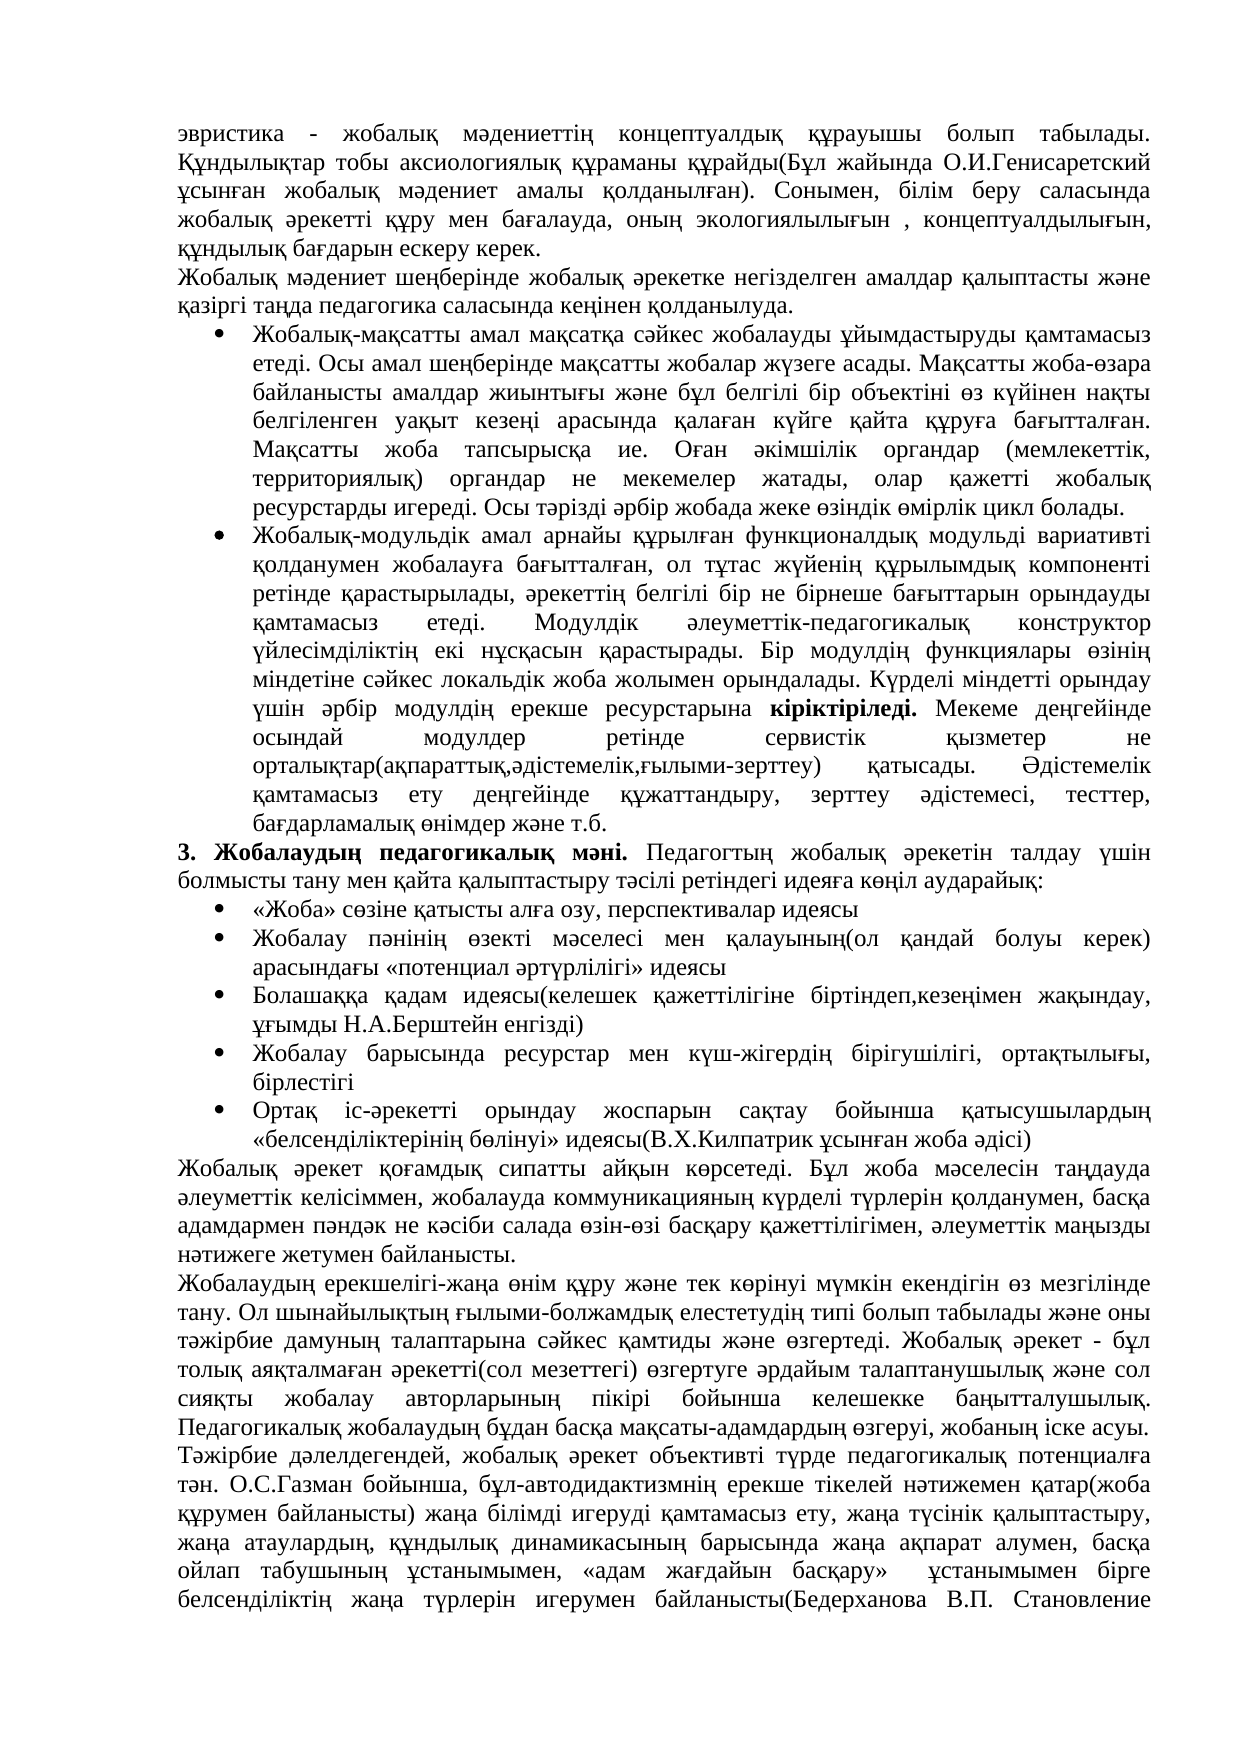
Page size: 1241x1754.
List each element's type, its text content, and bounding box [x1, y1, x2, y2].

text Жобалаудың ерекшелігі-жаңа өнім құру және тек көрінуі мүмкін екендігін өз мезгілінде тану. Ол шынайылықтың ғылыми-болжамдық елестетудің типі болып табылады және оны тәжірбие дамуның талаптарына сәйкес қамтиды және өзгертеді. Жобалық әрекет - бұл толық аяқталмаған әрекетті(сол мезеттегі) өзгертуге әрдайым талаптанушылық және сол сияқты жобалау авторларының пікірі бойынша келешекке баңытталушылық. Педагогикалық жобалаудың бұдан басқа мақсаты-адамдардың өзгеруі, жобаның іске асуы. [177, 1268, 1152, 1441]
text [177, 1441, 1152, 1613]
list Жобалау барысында ресурстар мен күш-жігердің бірігушілігі, ортақтылығы, бірлестігі [215, 1038, 1152, 1096]
text Жобалық мәдениет шеңберінде жобалық әрекетке негізделген амалдар қалыптасты және қазіргі таңда педагогика саласында кеңінен қолданылуда. [177, 262, 1152, 319]
text 3. Жобалаудың педагогикалық мәні. Педагогтың жобалық әрекетін талдау үшін болмысты тану мен қайта қалыптастыру тәсілі ретіндегі идеяға көңіл аударайық: [177, 837, 1152, 894]
list «Жоба» сөзіне қатысты алға озу, перспективалар идеясы [215, 894, 1152, 923]
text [177, 118, 1152, 262]
list Жобалық-мақсатты амал мақсатқа сәйкес жобалауды ұйымдастыруды қамтамасыз етеді. Осы амал шеңберінде мақсатты жобалар жүзеге асады. Мақсатты жоба-өзара байланысты амалдар жиынтығы және бұл белгілі бір объектіні өз күйінен нақты белгіленген уақыт кезеңі арасында қалаған күйге қайта құруға бағытталған. Мақсатты жоба тапсырысқа ие. Оған әкімшілік органдар (мемлекеттік, территориялық) органдар не мекемелер жатады, олар қажетті жобалық ресурстарды игереді. Осы тәрізді әрбір жобада жеке өзіндік өмірлік цикл болады. [215, 319, 1152, 521]
list Болашаққа қадам идеясы(келешек қажеттілігіне біртіндеп,кезеңімен жақындау, ұғымды Н.А.Берштейн енгізді) [215, 981, 1152, 1038]
list Ортақ іс-әрекетті орындау жоспарын сақтау бойынша қатысушылардың «белсенділіктерінің бөлінуі» идеясы(В.Х.Килпатрик ұсынған жоба әдісі) [215, 1096, 1152, 1153]
list Жобалау пәнінің өзекті мәселесі мен қалауының(ол қандай болуы керек) арасындағы «потенциал әртүрлілігі» идеясы [215, 923, 1152, 981]
text Жобалық әрекет қоғамдық сипатты айқын көрсетеді. Бұл жоба мәселесін таңдауда әлеуметтік келісіммен, жобалауда коммуникацияның күрделі түрлерін қолданумен, басқа адамдармен пәндәк не кәсіби салада өзін-өзі басқару қажеттілігімен, әлеуметтік маңызды нәтижеге жетумен байланысты. [177, 1153, 1152, 1268]
list Жобалық-модульдік амал арнайы құрылған функционалдық модульді вариативті қолданумен жобалауға бағытталған, ол тұтас жүйенің құрылымдық компоненті ретінде қарастырылады, әрекеттің белгілі бір не бірнеше бағыттарын орындауды қамтамасыз етеді. Модулдік әлеуметтік-педагогикалық конструктор үйлесімділіктің екі нұсқасын қарастырады. Бір модулдің функциялары өзінің міндетіне сәйкес локальдік жоба жолымен орындалады. Күрделі міндетті орындау үшін әрбір модулдің ерекше ресурстарына кіріктіріледі. Мекеме деңгейінде осындай модулдер ретінде сервистік қызметер не орталықтар(ақпараттық,әдістемелік,ғылыми-зерттеу) қатысады. Әдістемелік қамтамасыз ету деңгейінде құжаттандыру, зерттеу әдістемесі, тесттер, бағдарламалық өнімдер және т.б. [215, 521, 1152, 837]
